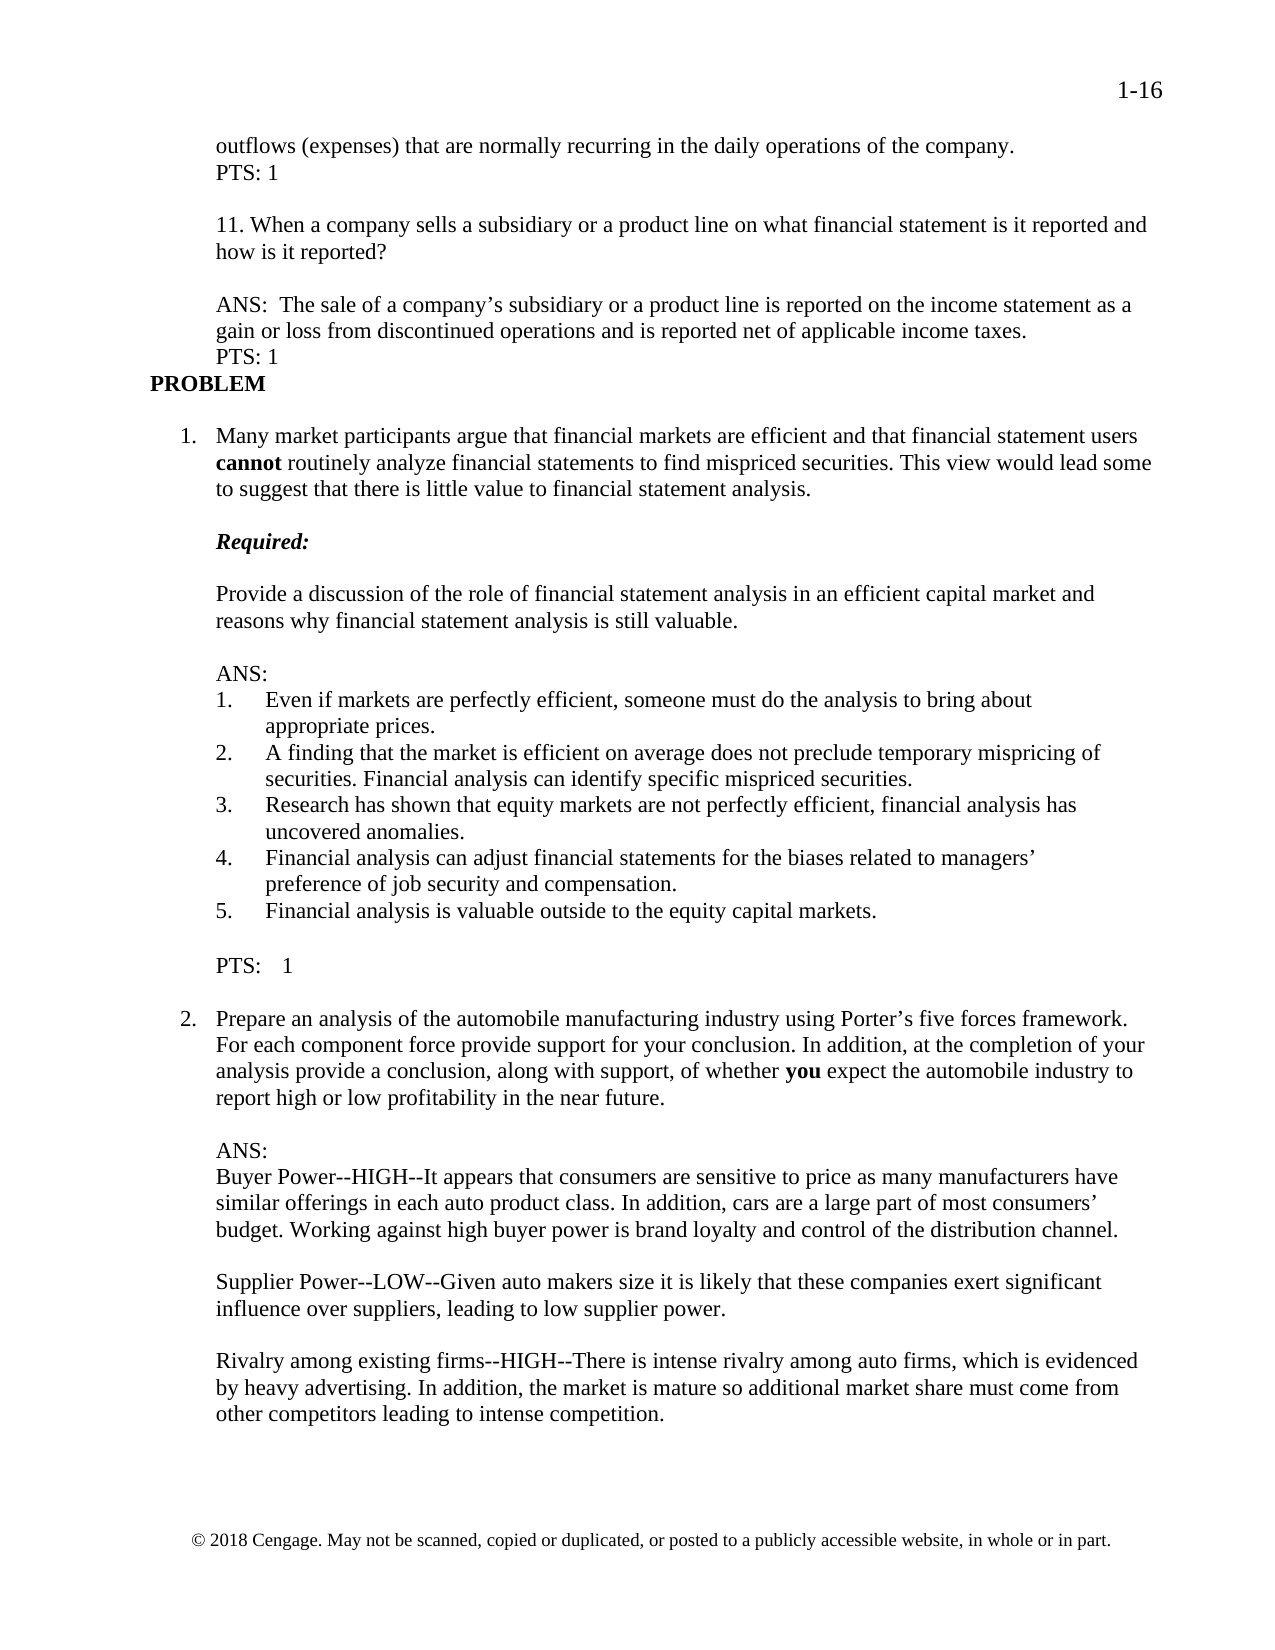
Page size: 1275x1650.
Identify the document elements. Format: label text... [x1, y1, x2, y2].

table_cell Financial analysis can adjust financial statements for the biases related to managers’ preference of job security and compensation. [265, 844, 1115, 897]
text PTS: 1 [216, 343, 1162, 370]
text 1. Many market participants argue that financial markets are efficient and that financial statement users cannot routinely analyze financial statements to find mispriced securities. This view would lead some to suggest that there is little value to financial statement analysis. [150, 422, 1162, 501]
text 11. When a company sells a subsidiary or a product line on what financial statement is it reported and how is it reported? [216, 212, 1162, 264]
table_cell 5. [215, 897, 265, 923]
table_cell Financial analysis is valuable outside to the equity capital markets. [265, 897, 1115, 923]
text Rivalry among existing firms--HIGH--There is intense rivalry among auto firms, which is evidenced by heavy advertising. In addition, the market is mature so additional market share must come from other competitors leading to intense competition. [216, 1347, 1162, 1427]
text Supplier Power--LOW--Given auto makers size it is likely that these companies exert significant influence over suppliers, leading to low supplier power. [216, 1268, 1162, 1321]
text 2. Prepare an analysis of the automobile manufacturing industry using Porter’s five forces framework. For each component force provide support for your conclusion. In addition, at the completion of your analysis provide a conclusion, along with support, of whether you expect the automobile industry to report high or low profitability in the near future. [150, 1005, 1162, 1110]
table_cell 3. [215, 791, 265, 844]
table_cell 4. [215, 844, 265, 897]
text PROBLEM [150, 370, 1162, 396]
table_cell A finding that the market is efficient on average does not preclude temporary mispricing of securities. Financial analysis can identify specific mispriced securities. [265, 739, 1115, 791]
table_header 1. [215, 686, 265, 739]
text PTS: 1 [216, 952, 1162, 978]
table_cell 2. [215, 739, 265, 791]
text PTS: 1 [216, 159, 1162, 185]
table_header Even if markets are perfectly efficient, someone must do the analysis to bring about appropriate prices. [265, 686, 1115, 739]
text ANS: [216, 660, 1162, 686]
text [216, 132, 1162, 159]
text Provide a discussion of the role of financial statement analysis in an efficient capital market and reasons why financial statement analysis is still valuable. [216, 581, 1162, 633]
text ANS: [216, 1137, 1162, 1163]
text ANS: The sale of a company’s subsidiary or a product line is reported on the income statement as a gain or loss from discontinued operations and is reported net of applicable income taxes. [216, 291, 1162, 343]
table_cell Research has shown that equity markets are not perfectly efficient, financial analysis has uncovered anomalies. [265, 791, 1115, 844]
text Buyer Power--HIGH--It appears that consumers are sensitive to price as many manufacturers have similar offerings in each auto product class. In addition, cars are a large part of most consumers’ budget. Working against high buyer power is brand loyalty and control of the distribution channel. [216, 1163, 1162, 1242]
text Required: [216, 528, 1162, 554]
